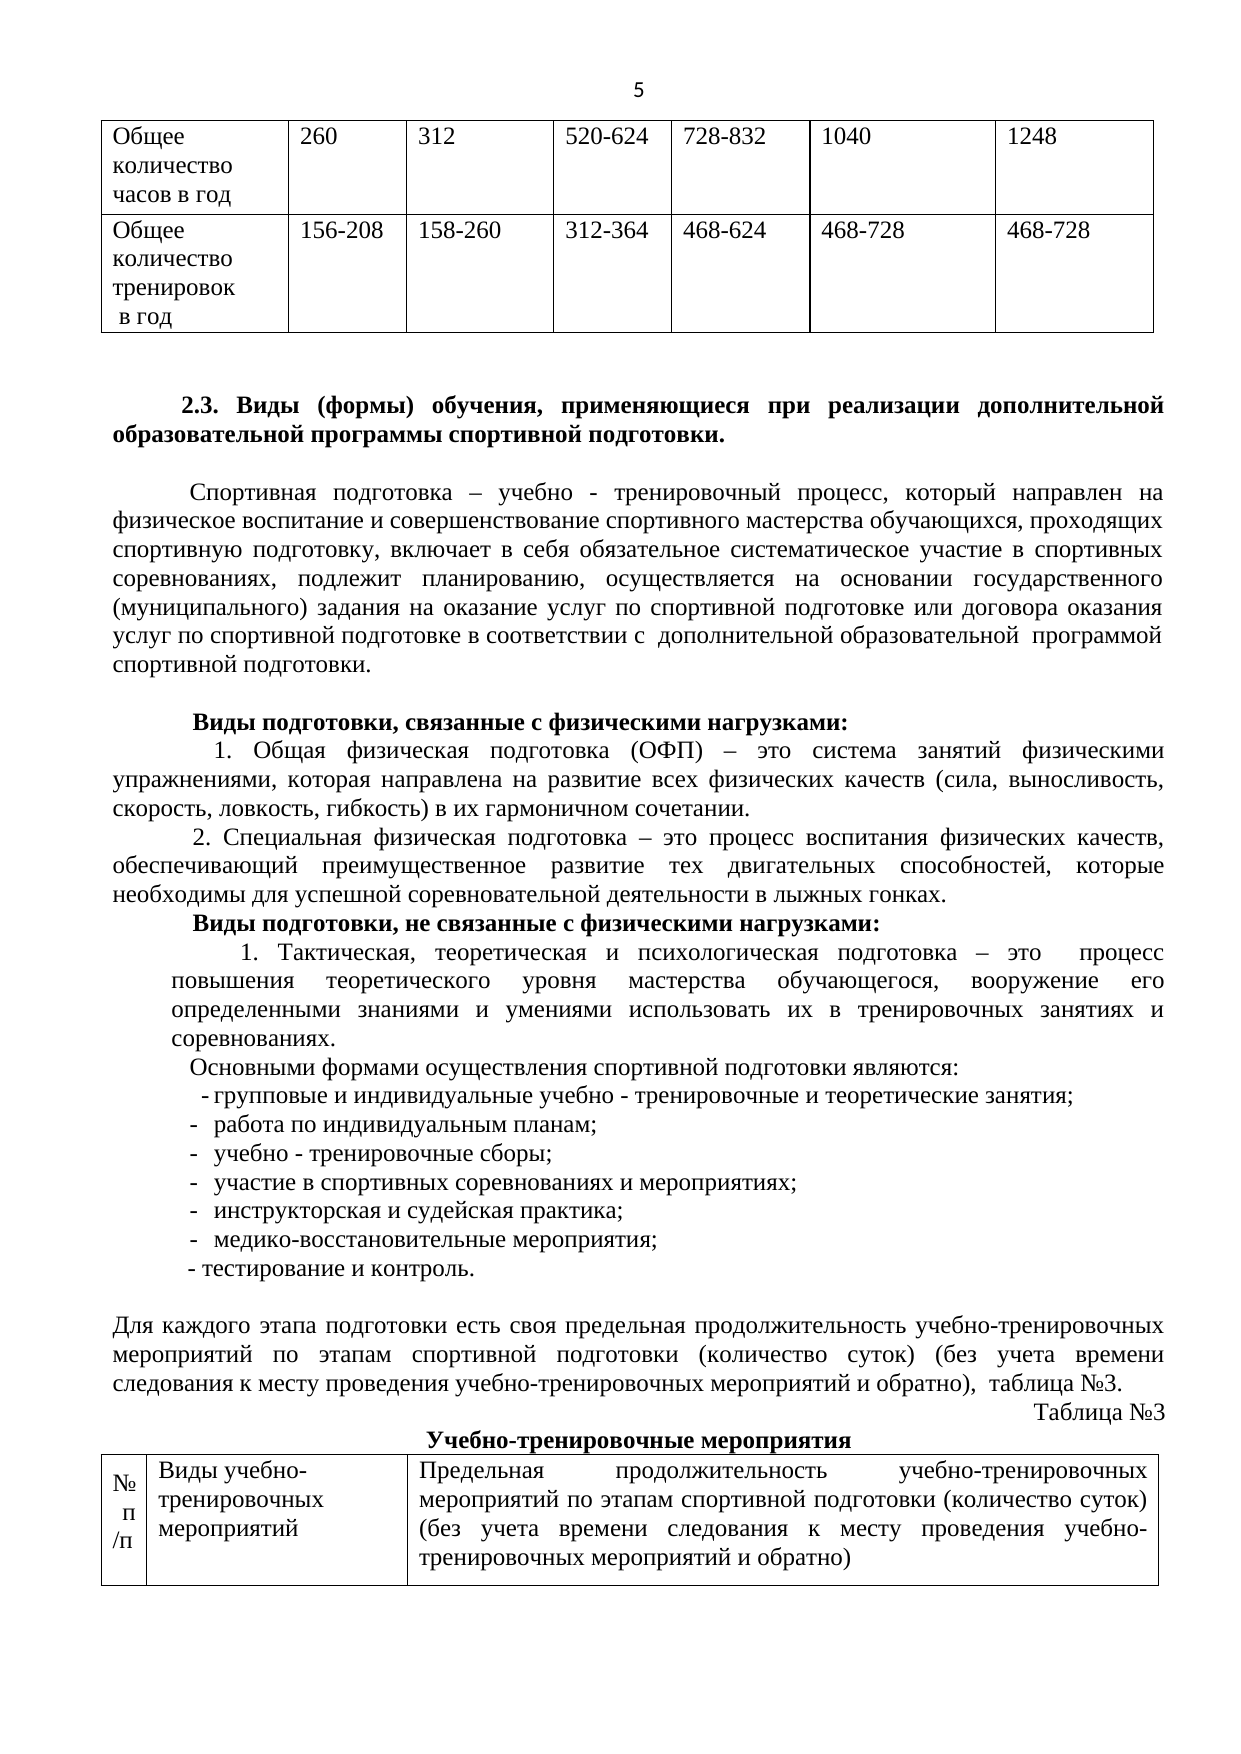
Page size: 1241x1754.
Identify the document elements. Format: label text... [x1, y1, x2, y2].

table_header Предельная продолжительность учебно-тренировочных мероприятий по этапам спортивной подготовки (количество суток) (без учета времени следования к месту проведения учебно-тренировочных мероприятий и обратно) [408, 1455, 1158, 1585]
table_cell 468-728 [811, 215, 995, 332]
table_cell 1248 [996, 121, 1153, 214]
text Таблица №3 [112, 1397, 1165, 1426]
list работа по индивидуальным планам; [112, 1109, 1165, 1138]
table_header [147, 1455, 407, 1585]
text Спортивная подготовка – учебно - тренировочный процесс, который направлен на физическое воспитание и совершенствование спортивного мастерства обучающихся, проходящих спортивную подготовку, включает в себя обязательное систематическое участие в спортивных соревнованиях, подлежит планированию, осуществляется на основании государственного (муниципального) задания на оказание услуг по спортивной подготовке или договора оказания услуг по спортивной подготовке в соответствии с дополнительной образовательной программой спортивной подготовки. [112, 477, 1163, 678]
table_cell 520-624 [554, 121, 671, 214]
text Для каждого этапа подготовки есть своя предельная продолжительность учебно-тренировочных мероприятий по этапам спортивной подготовки (количество суток) (без учета времени следования к месту проведения учебно-тренировочных мероприятий и обратно), таблица №3. [112, 1311, 1165, 1397]
list инструкторская и судейская практика; [112, 1196, 1165, 1224]
table_cell 468-728 [996, 215, 1153, 332]
text 1. Тактическая, теоретическая и психологическая подготовка – это процесс повышения теоретического уровня мастерства обучающегося, вооружение его определенными знаниями и умениями использовать их в тренировочных занятиях и соревнованиях. [171, 937, 1165, 1052]
list групповые и индивидуальные учебно - тренировочные и теоретические занятия; [201, 1081, 1165, 1109]
table_cell 728-832 [672, 121, 809, 214]
table_cell 158-260 [407, 215, 553, 332]
table_cell 156-208 [289, 215, 406, 332]
text 2. Специальная физическая подготовка – это процесс воспитания физических качеств, обеспечивающий преимущественное развитие тех двигательных способностей, которые необходимы для успешной соревновательной деятельности в лыжных гонках. [112, 822, 1165, 908]
table_header № п/п [102, 1455, 146, 1585]
text Учебно-тренировочные мероприятия [112, 1426, 1165, 1454]
text - тестирование и контроль. [112, 1253, 1165, 1282]
table_cell 260 [289, 121, 406, 214]
text 2.3. Виды (формы) обучения, применяющиеся при реализации дополнительной образовательной программы спортивной подготовки. [112, 391, 1165, 448]
table_cell 468-624 [672, 215, 809, 332]
text Основными формами осуществления спортивной подготовки являются: [112, 1052, 1165, 1081]
text Виды подготовки, не связанные с физическими нагрузками: [112, 908, 1165, 937]
table_cell Общее количество тренировок в год [102, 215, 288, 332]
table_cell Общее количество часов в год [102, 121, 288, 214]
list медико-восстановительные мероприятия; [112, 1224, 1165, 1253]
text 1. Общая физическая подготовка (ОФП) – это система занятий физическими упражнениями, которая направлена на развитие всех физических качеств (сила, выносливость, скорость, ловкость, гибкость) в их гармоничном сочетании. [112, 736, 1165, 822]
table_cell 312 [407, 121, 553, 214]
list участие в спортивных соревнованиях и мероприятиях; [112, 1167, 1165, 1196]
text Виды подготовки, связанные с физическими нагрузками: [112, 707, 1165, 736]
list учебно - тренировочные сборы; [112, 1138, 1165, 1167]
table_cell 1040 [811, 121, 995, 214]
table_cell 312-364 [554, 215, 671, 332]
